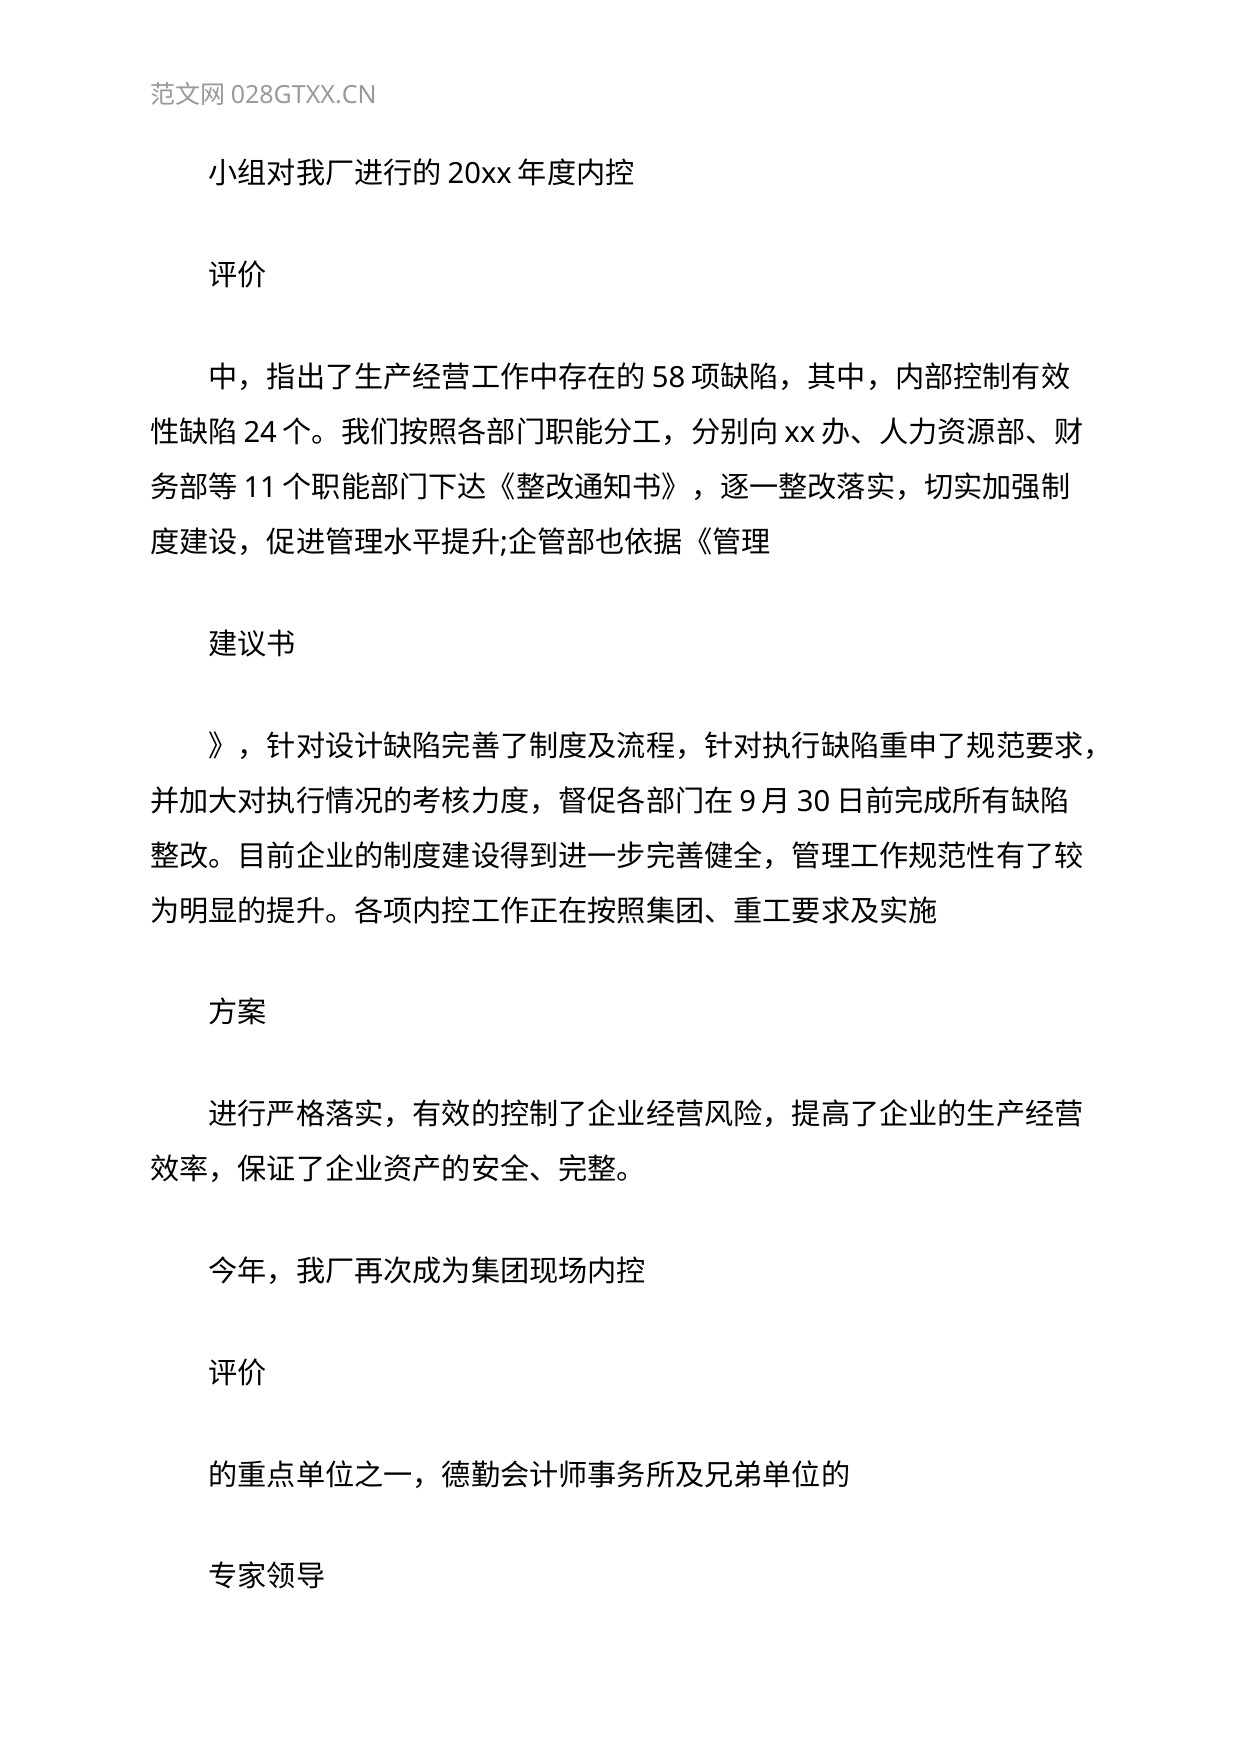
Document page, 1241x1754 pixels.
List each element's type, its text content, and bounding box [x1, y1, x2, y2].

text 评价 [150, 252, 1090, 294]
text 评价 [150, 1349, 1090, 1392]
text 今年，我厂再次成为集团现场内控 [150, 1247, 1090, 1290]
text 专家领导 [150, 1553, 1090, 1595]
text 建议书 [150, 621, 1090, 663]
text 进行严格落实，有效的控制了企业经营风险，提高了企业的生产经营效率，保证了企业资产的安全、完整。 [150, 1091, 1090, 1188]
text 的重点单位之一，德勤会计师事务所及兄弟单位的 [150, 1451, 1090, 1493]
text 方案 [150, 989, 1090, 1031]
text 小组对我厂进行的20xx年度内控 [150, 150, 1090, 192]
text 》，针对设计缺陷完善了制度及流程，针对执行缺陷重申了规范要求，并加大对执行情况的考核力度，督促各部门在9月30日前完成所有缺陷整改。目前企业的制度建设得到进一步完善健全，管理工作规范性有了较为明显的提升。各项内控工作正在按照集团、重工要求及实施 [150, 722, 1090, 929]
text 中，指出了生产经营工作中存在的58项缺陷，其中，内部控制有效性缺陷24个。我们按照各部门职能分工，分别向xx办、人力资源部、财务部等11个职能部门下达《整改通知书》，逐一整改落实，切实加强制度建设，促进管理水平提升;企管部也依据《管理 [150, 354, 1090, 561]
